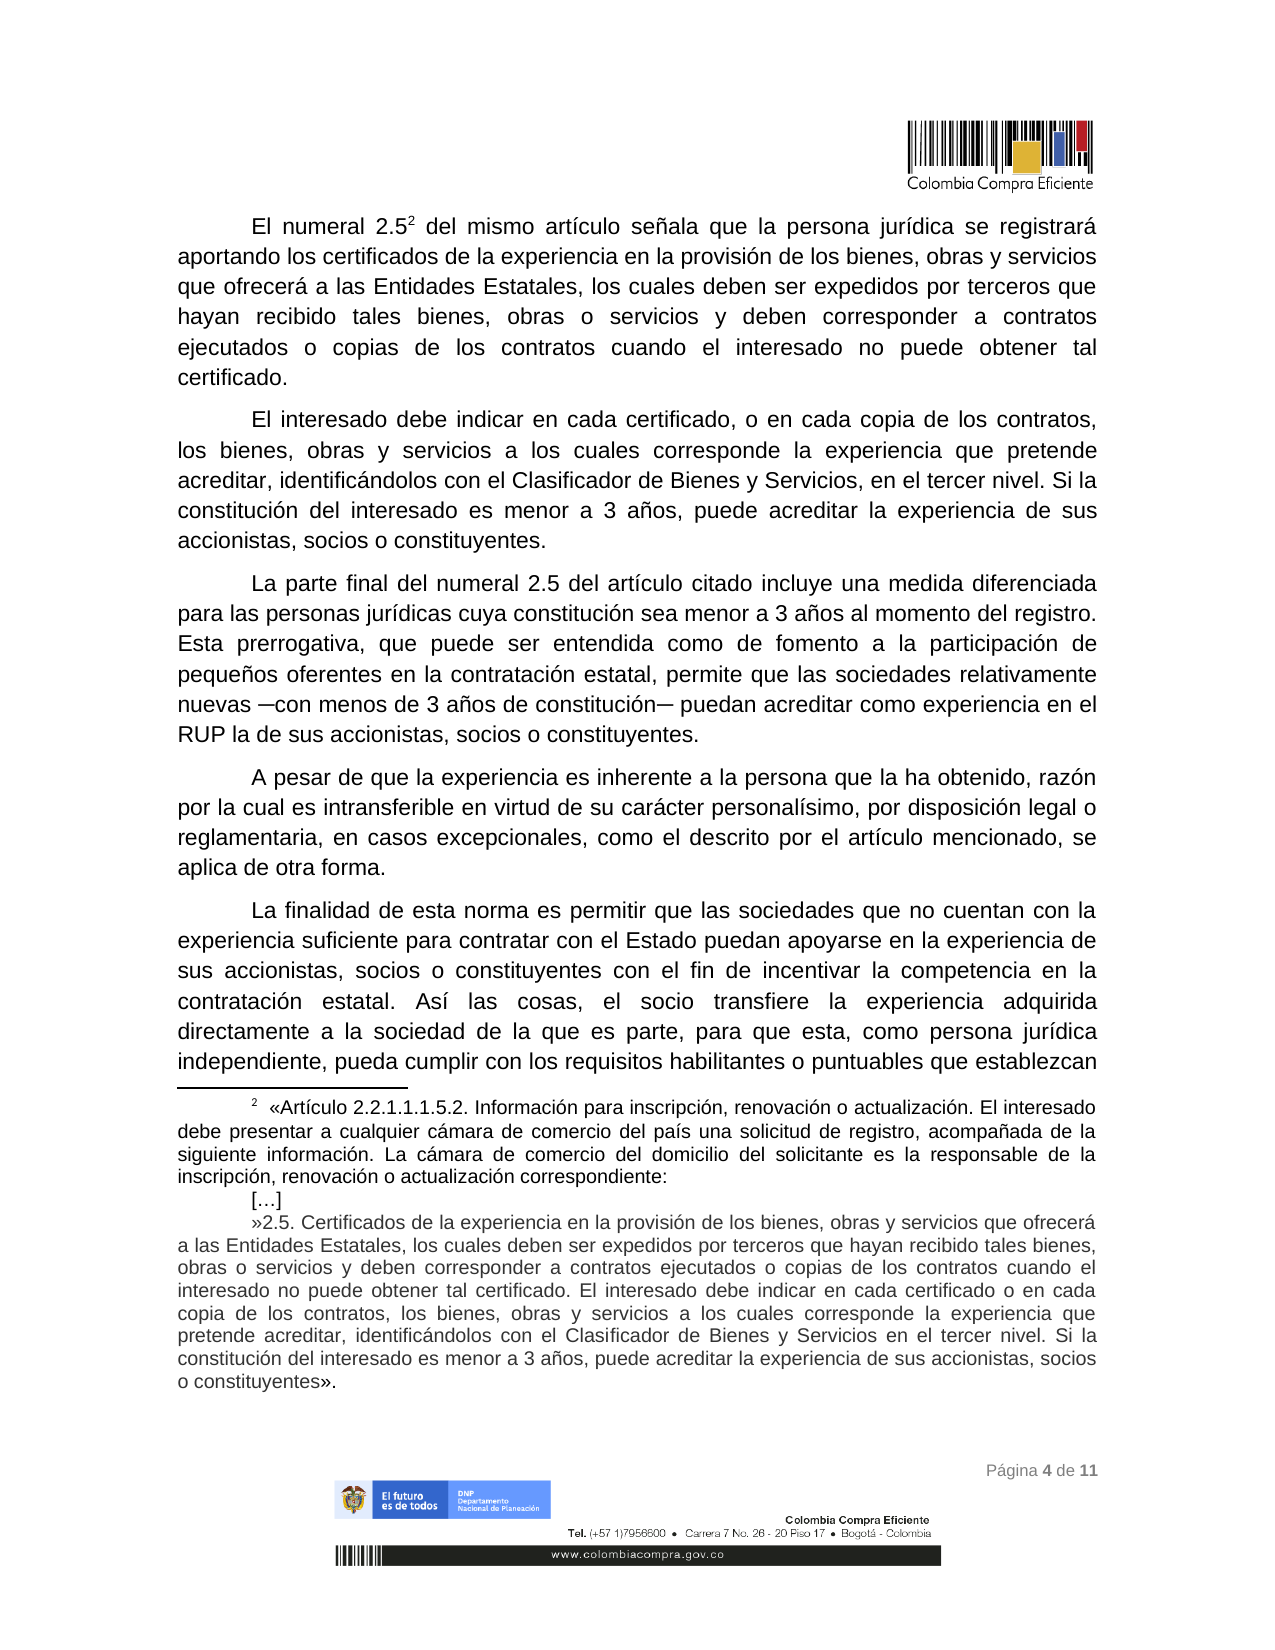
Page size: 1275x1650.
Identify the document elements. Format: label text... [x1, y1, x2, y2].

picture [899, 114, 1099, 196]
picture [334, 1480, 942, 1566]
text El interesado debe indicar en cada certificado, o en cada copia de los contratos, los bienes, obras y servicios a los cuales corresponde la experiencia que pretende acreditar, identificándolos con el Clasificador de Bienes y Servicios, en el tercer nivel. Si la constitución del interesado es menor a 3 años, puede acreditar la experiencia de sus accionistas, socios o constituyentes. [177, 406, 1098, 553]
text A pesar de que la experiencia es inherente a la persona que la ha obtenido, razón por la cual es intransferible en virtud de su carácter personalísimo, por disposición legal o reglamentaria, en casos excepcionales, como el descrito por el artículo mencionado, se aplica de otra forma. [177, 764, 1098, 881]
text La finalidad de esta norma es permitir que las sociedades que no cuentan con la experiencia suficiente para contratar con el Estado puedan apoyarse en la experiencia de sus accionistas, socios o constituyentes con el fin de incentivar la competencia en la contratación estatal. Así las cosas, el socio transfiere la experiencia adquirida directamente a la sociedad de la que es parte, para que esta, como persona jurídica independiente, pueda cumplir con los requisitos habilitantes o puntuables que establezcan las entidades estatales en sus procesos de contratación, y de esta forma promover el desarrollo de la empresa y la pluralidad de oferentes en la contratación pública. [177, 897, 1098, 1074]
text La parte final del numeral 2.5 del artículo citado incluye una medida diferenciada para las personas jurídicas cuya constitución sea menor a 3 años al momento del registro. Esta prerrogativa, que puede ser entendida como de fomento a la participación de pequeños oferentes en la contratación estatal, permite que las sociedades relativamente nuevas ─con menos de 3 años de constitución─ puedan acreditar como experiencia en el RUP la de sus accionistas, socios o constituyentes. [177, 570, 1098, 747]
text El numeral 2.5 del mismo artículo señala que la persona jurídica se registrará aportando los certificados de la experiencia en la provisión de los bienes, obras y servicios que ofrecerá a las Entidades Estatales, los cuales deben ser expedidos por terceros que hayan recibido tales bienes, obras o servicios y deben corresponder a contratos ejecutados o copias de los contratos cuando el interesado no puede obtener tal certificado. [177, 213, 1098, 390]
